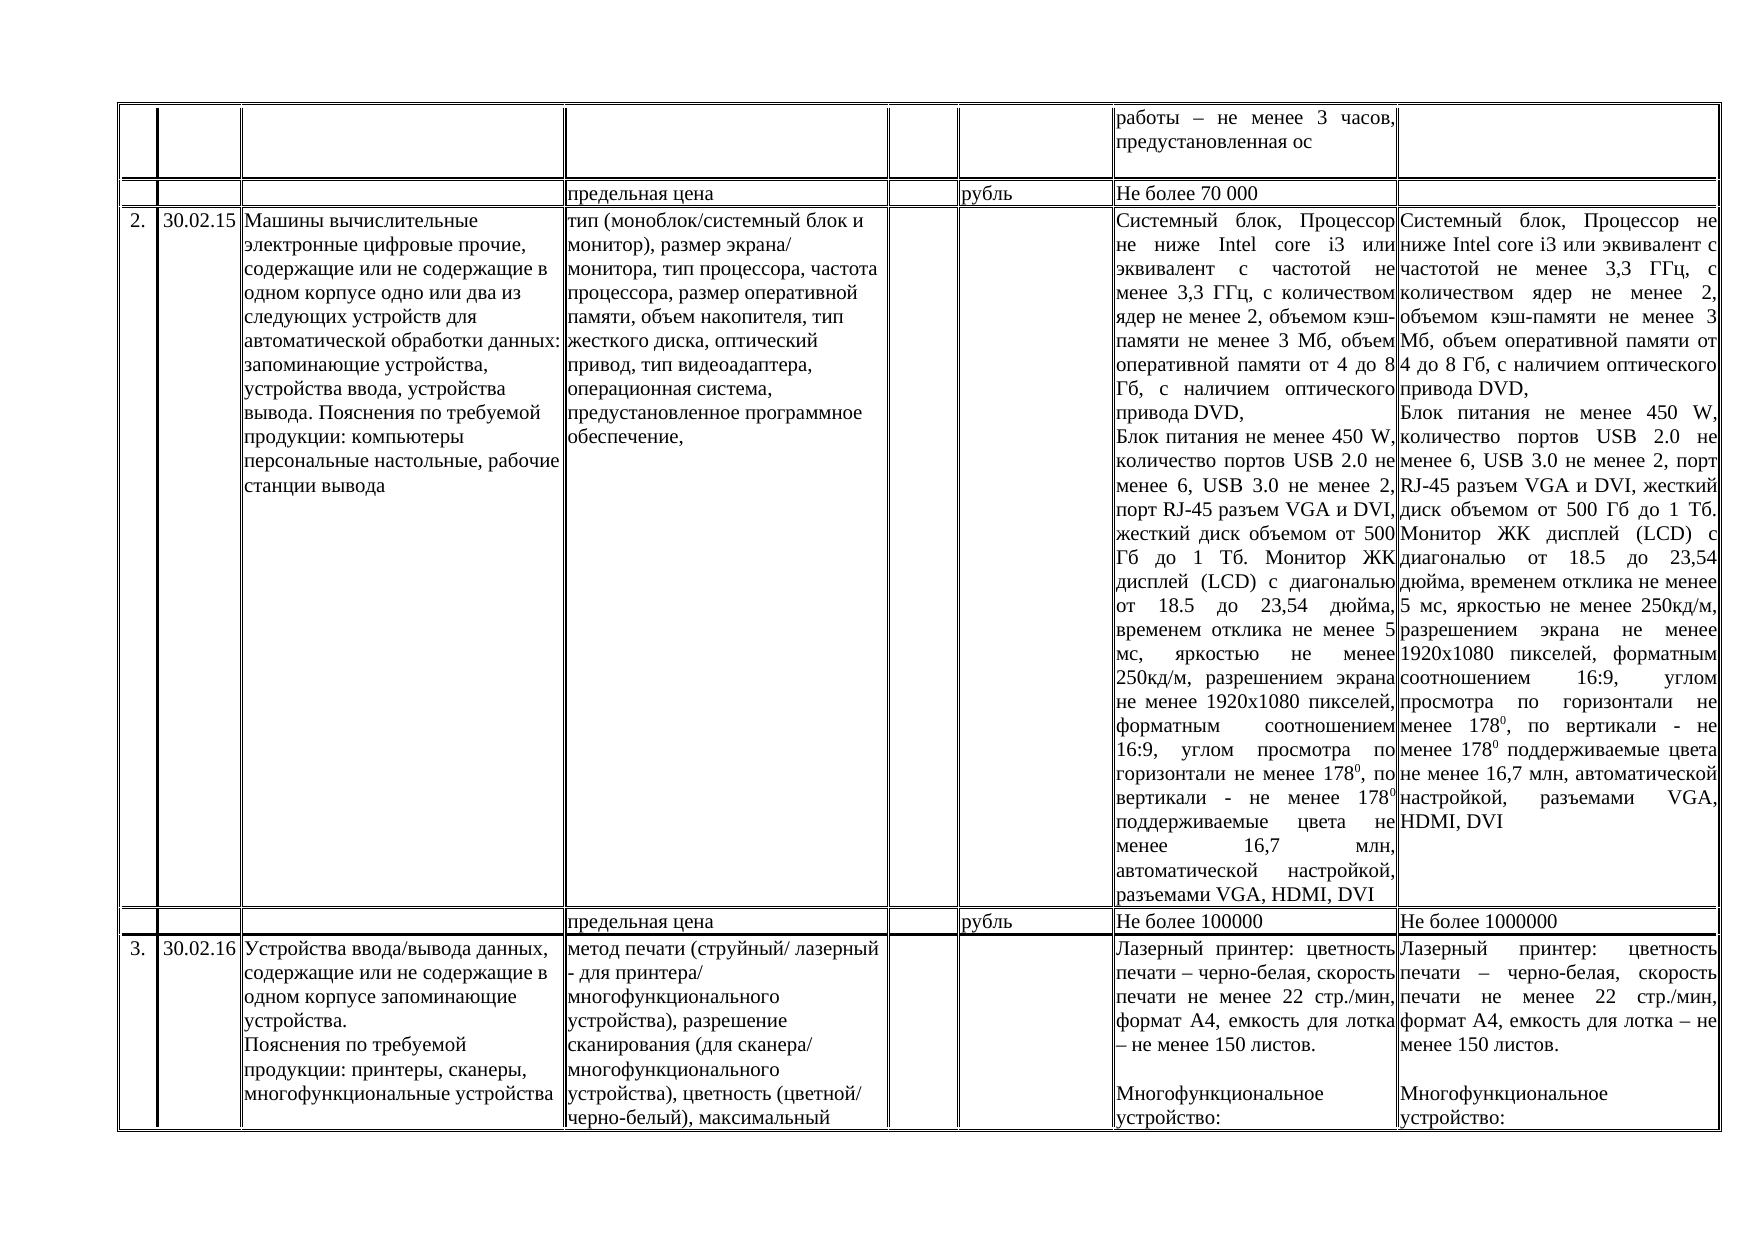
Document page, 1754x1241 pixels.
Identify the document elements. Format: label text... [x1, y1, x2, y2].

table_cell 30.02.15 [159, 208, 240, 906]
table_cell [1398, 105, 1718, 177]
table_cell [243, 181, 563, 204]
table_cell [565, 105, 888, 177]
table_cell [890, 208, 957, 906]
table_cell тип (моноблок/системный блок и монитор), размер экрана/ монитора, тип процессора, частота процессора, размер оперативной памяти, объем накопителя, тип жесткого диска, оптический привод, тип видеоадаптера, операционная система, предустановленное программное обеспечение, [567, 208, 887, 906]
table_cell рубль [960, 909, 1112, 933]
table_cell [1114, 105, 1398, 177]
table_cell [565, 936, 888, 1129]
table_cell [890, 181, 957, 204]
table_cell [960, 208, 1112, 906]
table_cell 2. [120, 205, 156, 906]
table_cell [889, 936, 959, 1129]
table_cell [242, 933, 565, 1129]
table_cell Не более 70 000 [1115, 181, 1396, 204]
table_cell [890, 909, 957, 933]
table_cell [159, 181, 240, 204]
table_cell [889, 105, 959, 177]
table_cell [1398, 933, 1720, 1129]
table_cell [1114, 936, 1398, 1129]
table_cell 30.02.16 [157, 936, 242, 1129]
table_cell Системный блок, Процессор не ниже Intel core i3 или эквивалент с частотой не менее 3,3 ГГц, с количеством ядер не менее 2, объемом кэш-памяти не менее 3 Мб, объем оперативной памяти от 4 до 8 Гб, с наличием оптического привода DVD, Блок питания не менее 450 W, количество портов USB 2.0 не менее 6, USB 3.0 не менее 2, порт RJ-45 разъем VGA и DVI, жесткий диск объемом от 500 Гб до 1 Тб. Монитор ЖК дисплей (LCD) с диагональю от 18.5 до , временем отклика не менее 5 мс, яркостью не менее 250кд/м, разрешением экрана не менее 1920х1080 пикселей, форматным соотношением 16:9, углом просмотра по горизонтали не менее 1780, по вертикали - не менее 1780 поддерживаемые цвета не менее 16,7 млн, автоматической настройкой, разъемами VGA, HDMI, DVI [1399, 205, 1719, 906]
table_cell 3. [118, 933, 157, 1129]
table_cell Системный блок, Процессор не ниже Intel core i3 или эквивалент с частотой не менее 3,3 ГГц, с количеством ядер не менее 2, объемом кэш-памяти не менее 3 Мб, объем оперативной памяти от 4 до 8 Гб, с наличием оптического привода DVD, Блок питания не менее 450 W, количество портов USB 2.0 не менее 6, USB 3.0 не менее 2, порт RJ-45 разъем VGA и DVI, жесткий диск объемом от 500 Гб до 1 Тб. Монитор ЖК дисплей (LCD) с диагональю от 18.5 до , временем отклика не менее 5 мс, яркостью не менее 250кд/м, разрешением экрана не менее 1920х1080 пикселей, форматным соотношением 16:9, углом просмотра по горизонтали не менее 1780, по вертикали - не менее 1780 поддерживаемые цвета не менее 16,7 млн, автоматической настройкой, разъемами VGA, HDMI, DVI [1115, 208, 1396, 906]
table_cell рубль [960, 181, 1112, 204]
table_cell предельная цена [567, 181, 887, 204]
table_cell [159, 909, 240, 933]
table_cell 1. [120, 105, 157, 177]
table_cell предельная цена [567, 909, 887, 933]
table_cell [1399, 177, 1719, 204]
table_cell Не более 1000000 [1398, 906, 1720, 933]
table_cell Машины вычислительные электронные цифровые прочие, содержащие или не содержащие в одном корпусе одно или два из следующих устройств для автоматической обработки данных: запоминающие устройства, устройства ввода, устройства вывода. Пояснения по требуемой продукции: компьютеры персональные настольные, рабочие станции вывода [243, 208, 563, 906]
table_cell 30.02.12 [157, 105, 242, 177]
table_cell [959, 936, 1113, 1129]
table_cell [118, 906, 157, 933]
table_cell [120, 177, 156, 204]
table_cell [242, 103, 565, 177]
table_cell [959, 105, 1113, 177]
table_cell [243, 909, 563, 933]
table_cell Не более 100000 [1115, 909, 1396, 933]
